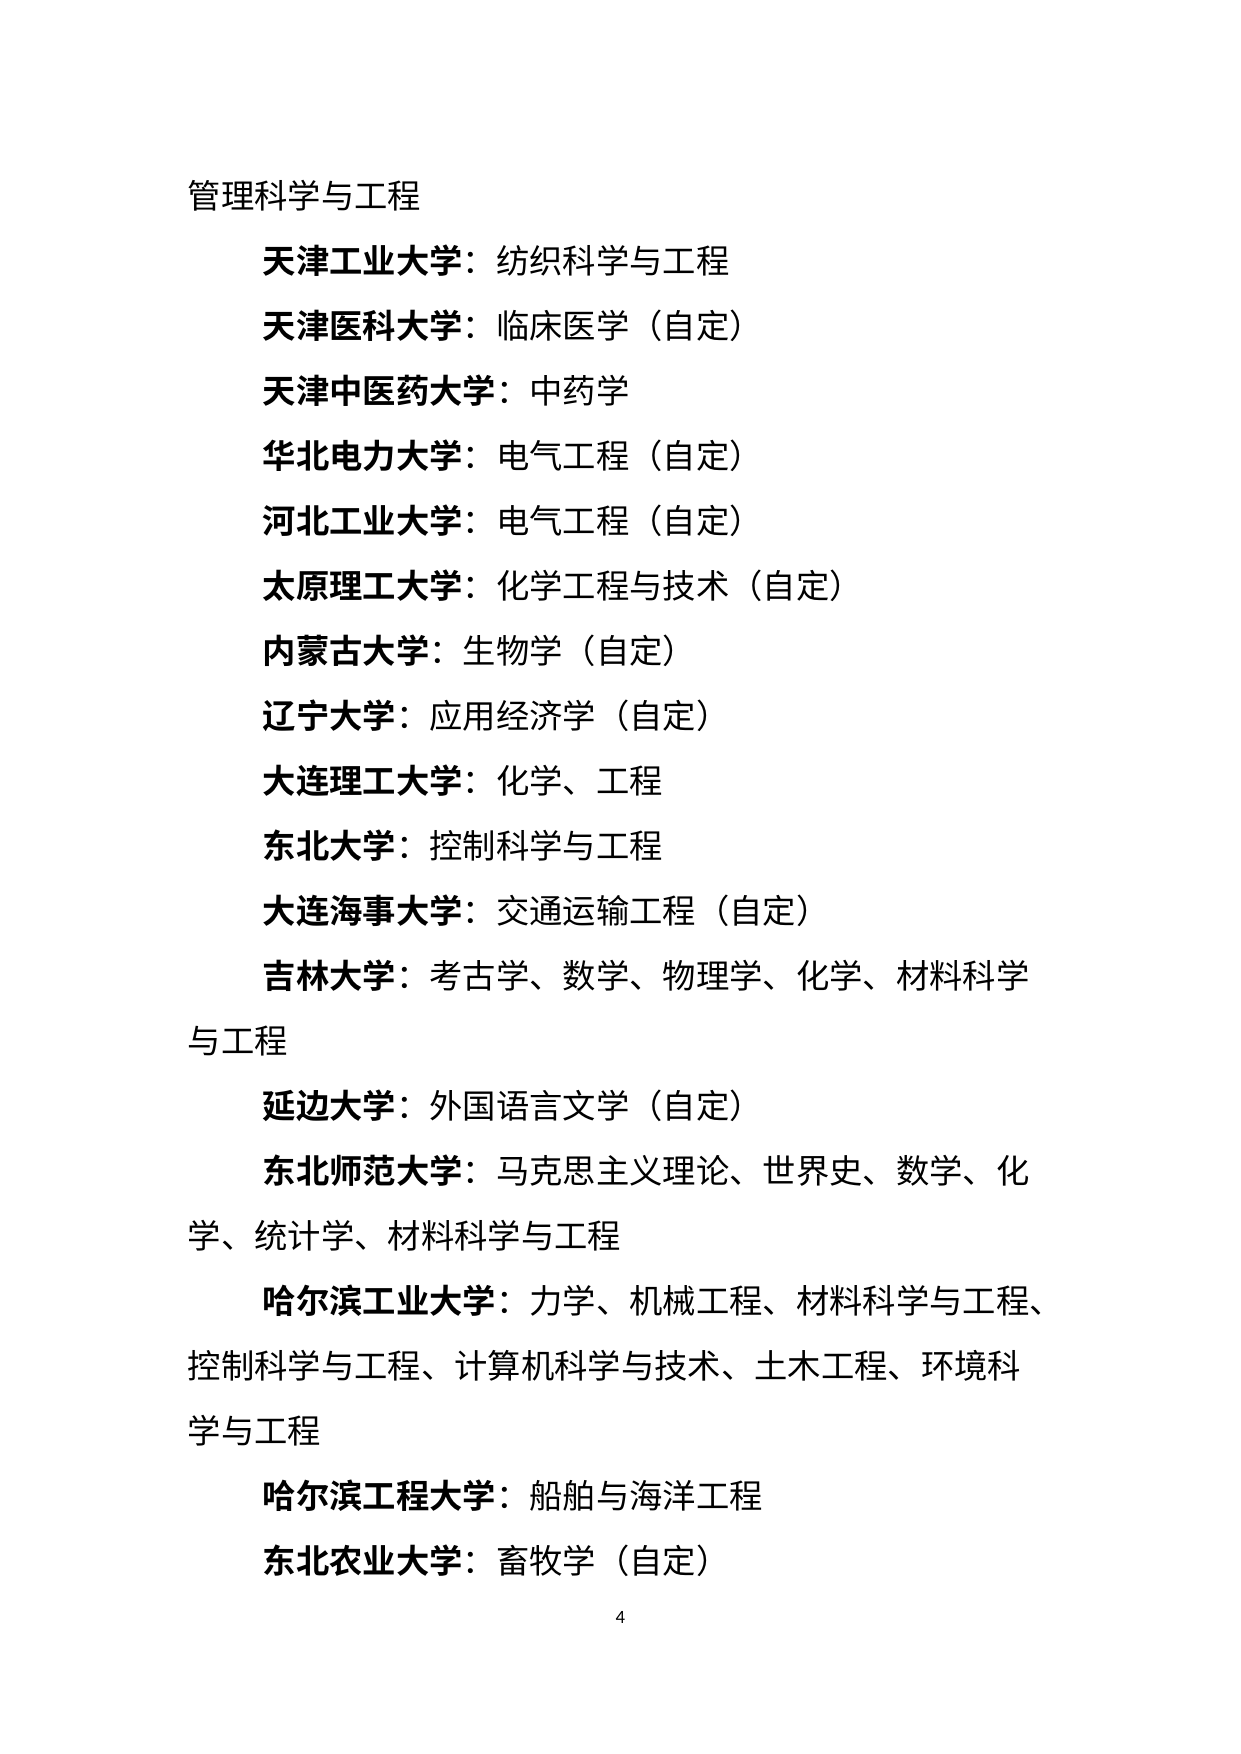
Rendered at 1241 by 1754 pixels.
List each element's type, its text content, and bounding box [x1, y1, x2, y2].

text 河北工业大学：电气工程（自定） [187, 487, 1053, 552]
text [187, 162, 1053, 227]
text 哈尔滨工程大学：船舶与海洋工程 [187, 1462, 1053, 1527]
text 东北大学：控制科学与工程 [187, 812, 1053, 877]
text 太原理工大学：化学工程与技术（自定） [187, 552, 1053, 617]
text 大连理工大学：化学、工程 [187, 747, 1053, 812]
text 辽宁大学：应用经济学（自定） [187, 682, 1053, 747]
text 华北电力大学：电气工程（自定） [187, 422, 1053, 487]
text 东北师范大学：马克思主义理论、世界史、数学、化学、统计学、材料科学与工程 [187, 1137, 1053, 1267]
text 天津中医药大学：中药学 [187, 357, 1053, 422]
text 天津工业大学：纺织科学与工程 [187, 227, 1053, 292]
text 大连海事大学：交通运输工程（自定） [187, 877, 1053, 942]
text 东北农业大学：畜牧学（自定） [187, 1527, 1053, 1592]
text 内蒙古大学：生物学（自定） [187, 617, 1053, 682]
text 哈尔滨工业大学：力学、机械工程、材料科学与工程、控制科学与工程、计算机科学与技术、土木工程、环境科学与工程 [187, 1267, 1053, 1462]
text 延边大学：外国语言文学（自定） [187, 1072, 1053, 1137]
text 吉林大学：考古学、数学、物理学、化学、材料科学与工程 [187, 942, 1053, 1072]
text 天津医科大学：临床医学（自定） [187, 292, 1053, 357]
